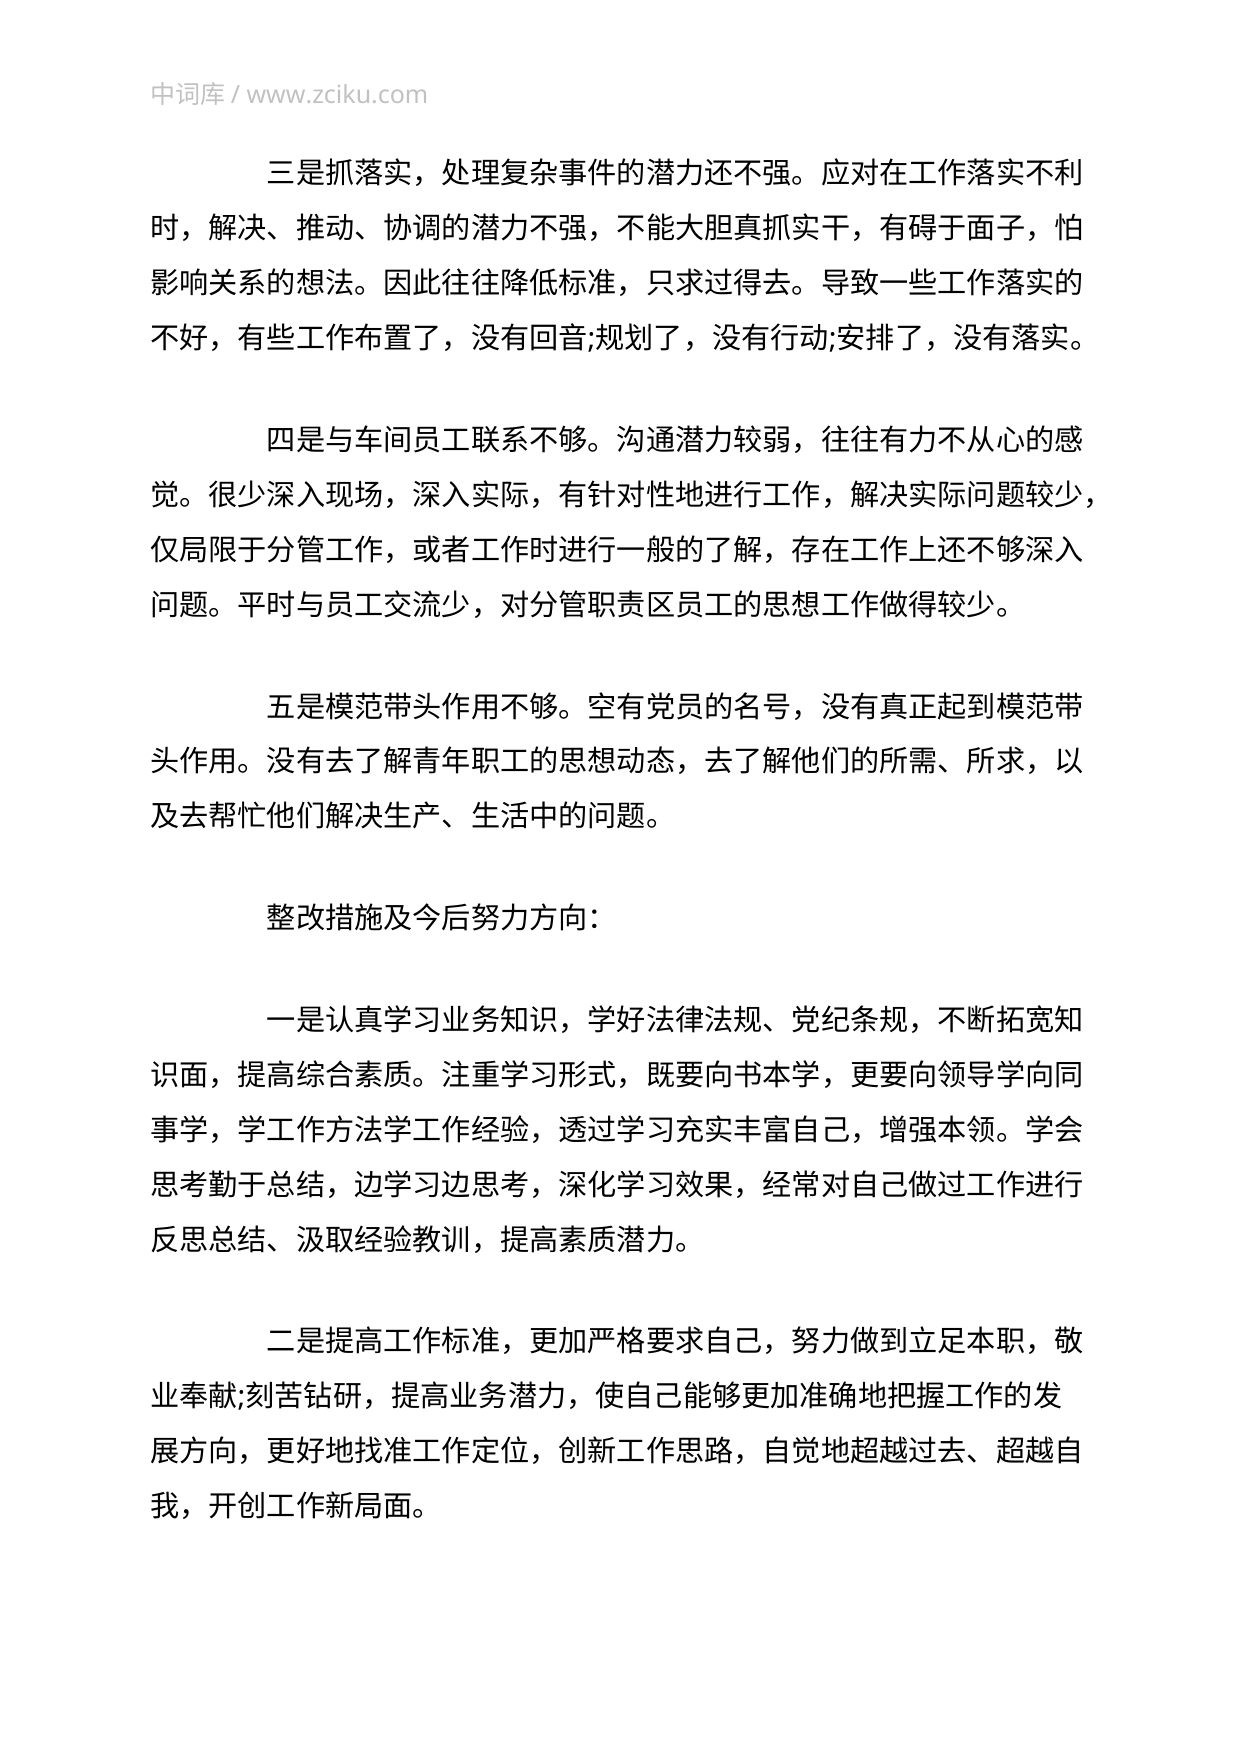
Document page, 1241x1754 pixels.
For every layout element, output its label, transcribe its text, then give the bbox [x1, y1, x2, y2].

text 三是抓落实，处理复杂事件的潜力还不强。应对在工作落实不利时，解决、推动、协调的潜力不强，不能大胆真抓实干，有碍于面子，怕影响关系的想法。因此往往降低标准，只求过得去。导致一些工作落实的不好，有些工作布置了，没有回音;规划了，没有行动;安排了，没有落实。 [150, 150, 1090, 357]
text 一是认真学习业务知识，学好法律法规、党纪条规，不断拓宽知识面，提高综合素质。注重学习形式，既要向书本学，更要向领导学向同事学，学工作方法学工作经验，透过学习充实丰富自己，增强本领。学会思考勤于总结，边学习边思考，深化学习效果，经常对自己做过工作进行反思总结、汲取经验教训，提高素质潜力。 [150, 996, 1090, 1258]
text 整改措施及今后努力方向： [150, 895, 1090, 937]
text 五是模范带头作用不够。空有党员的名号，没有真正起到模范带头作用。没有去了解青年职工的思想动态，去了解他们的所需、所求，以及去帮忙他们解决生产、生活中的问题。 [150, 683, 1090, 835]
text 四是与车间员工联系不够。沟通潜力较弱，往往有力不从心的感觉。很少深入现场，深入实际，有针对性地进行工作，解决实际问题较少，仅局限于分管工作，或者工作时进行一般的了解，存在工作上还不够深入问题。平时与员工交流少，对分管职责区员工的思想工作做得较少。 [150, 417, 1090, 624]
text 二是提高工作标准，更加严格要求自己，努力做到立足本职，敬业奉献;刻苦钻研，提高业务潜力，使自己能够更加准确地把握工作的发展方向，更好地找准工作定位，创新工作思路，自觉地超越过去、超越自我，开创工作新局面。 [150, 1318, 1090, 1525]
